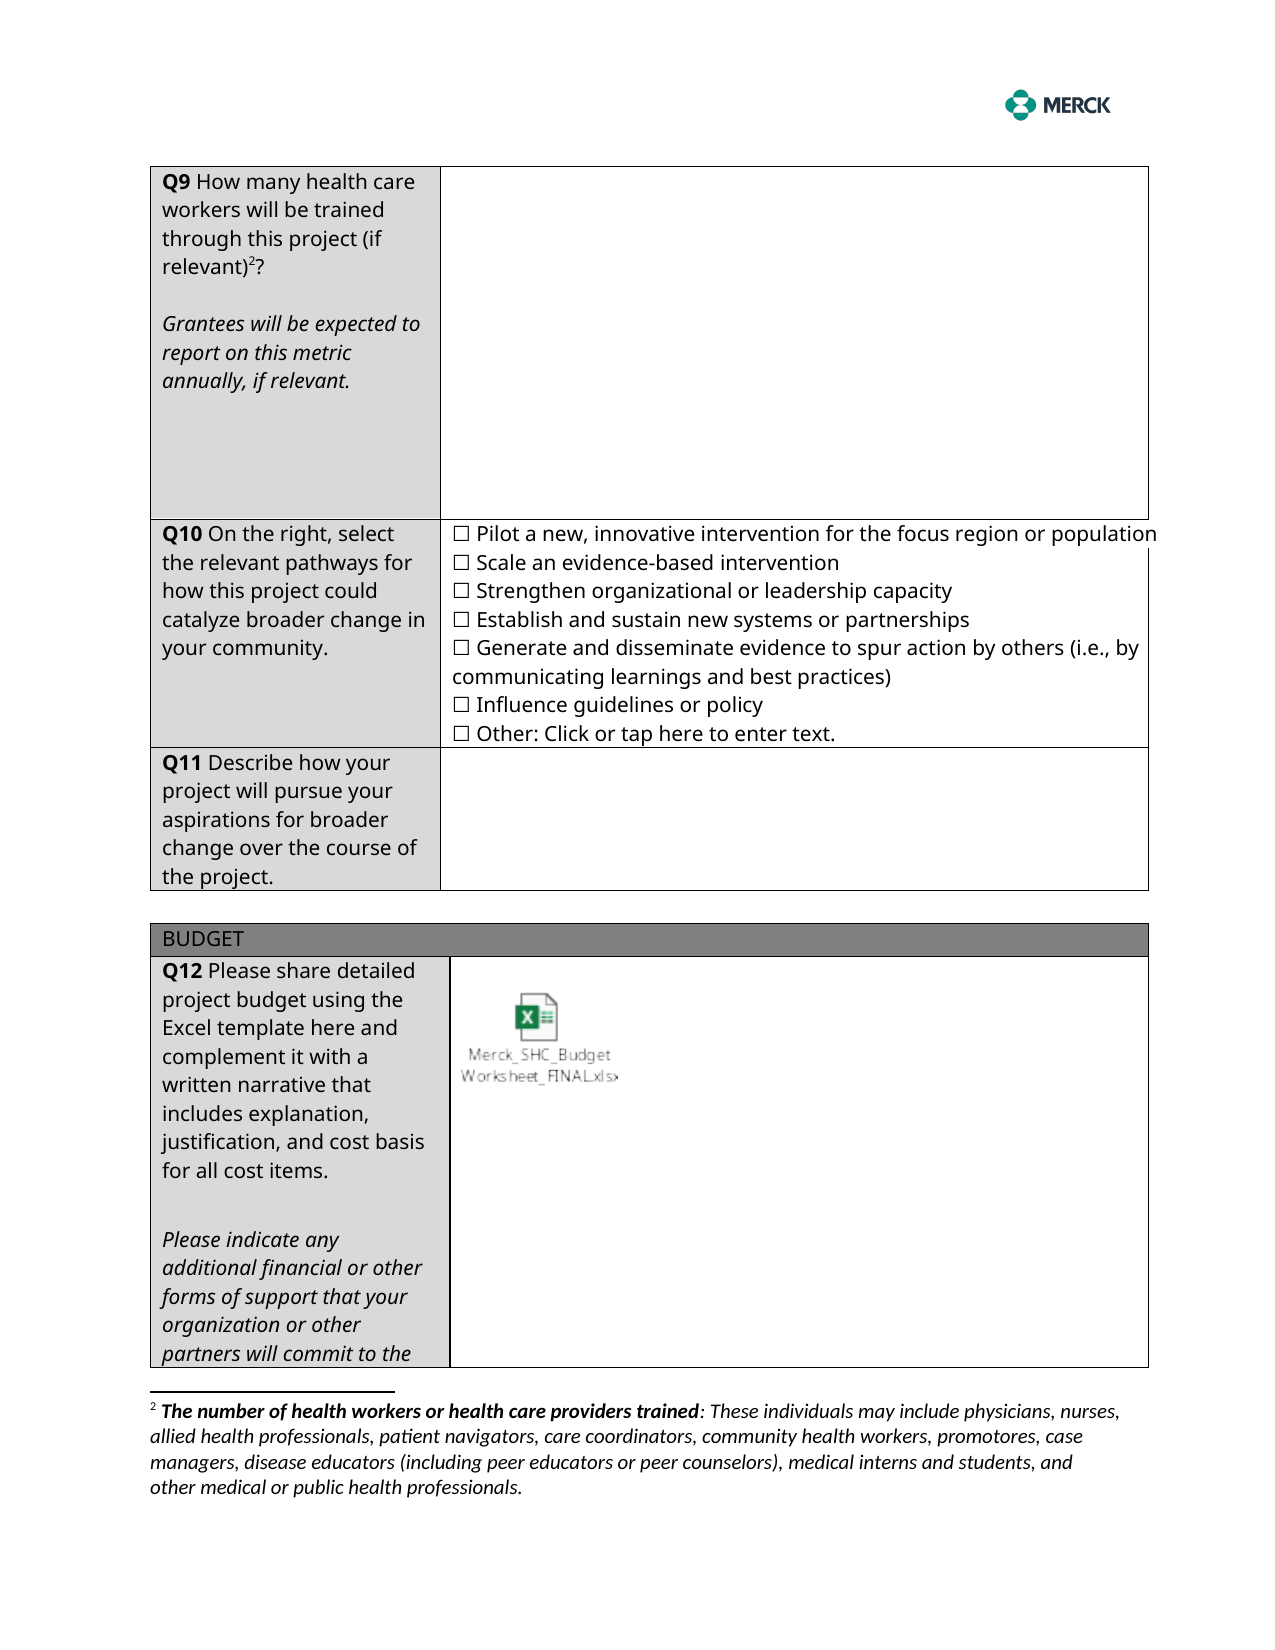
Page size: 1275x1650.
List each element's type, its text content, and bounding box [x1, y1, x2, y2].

table_cell [441, 748, 1148, 890]
table_cell Q9 How many health care workers will be trained through this project (if relevant)? Grantees will be expected to report on this metric annually, if relevant. [151, 167, 440, 518]
table_cell [451, 957, 1148, 1367]
table_cell Q11 Describe how your project will pursue your aspirations for broader change over the course of the project. [151, 748, 440, 890]
table_header BUDGET [151, 924, 1148, 956]
table_cell [441, 167, 1148, 518]
table_cell Q10 On the right, select the relevant pathways for how this project could catalyze broader change in your community. [151, 520, 440, 747]
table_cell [151, 957, 449, 1367]
